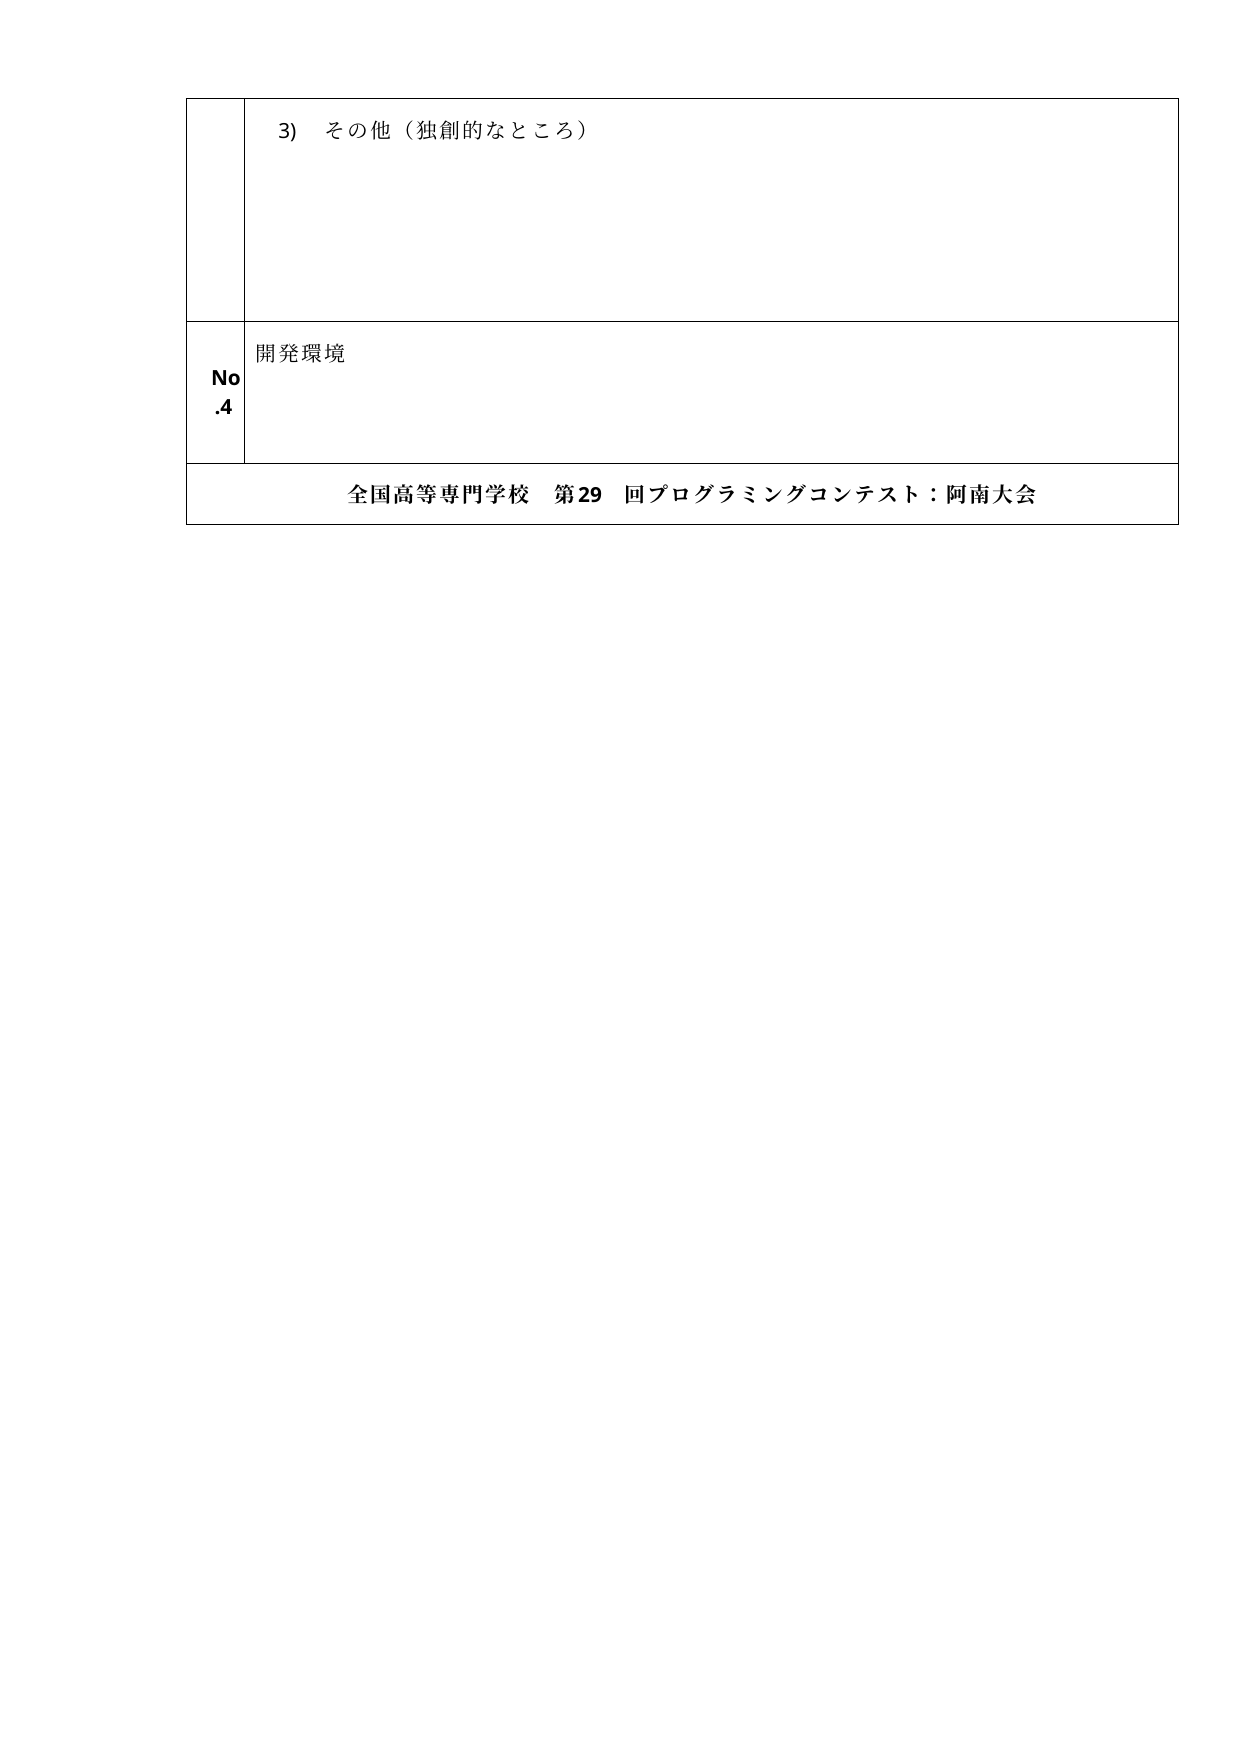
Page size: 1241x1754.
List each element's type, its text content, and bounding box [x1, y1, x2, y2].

table_cell 全国高等専門学校 第29回プログラミングコンテスト：阿南大会 [187, 464, 1178, 524]
table_cell 3) その他（独創的なところ） [245, 99, 1178, 321]
table_cell 開発環境 [245, 322, 1178, 462]
table_cell No.4 [187, 322, 244, 462]
